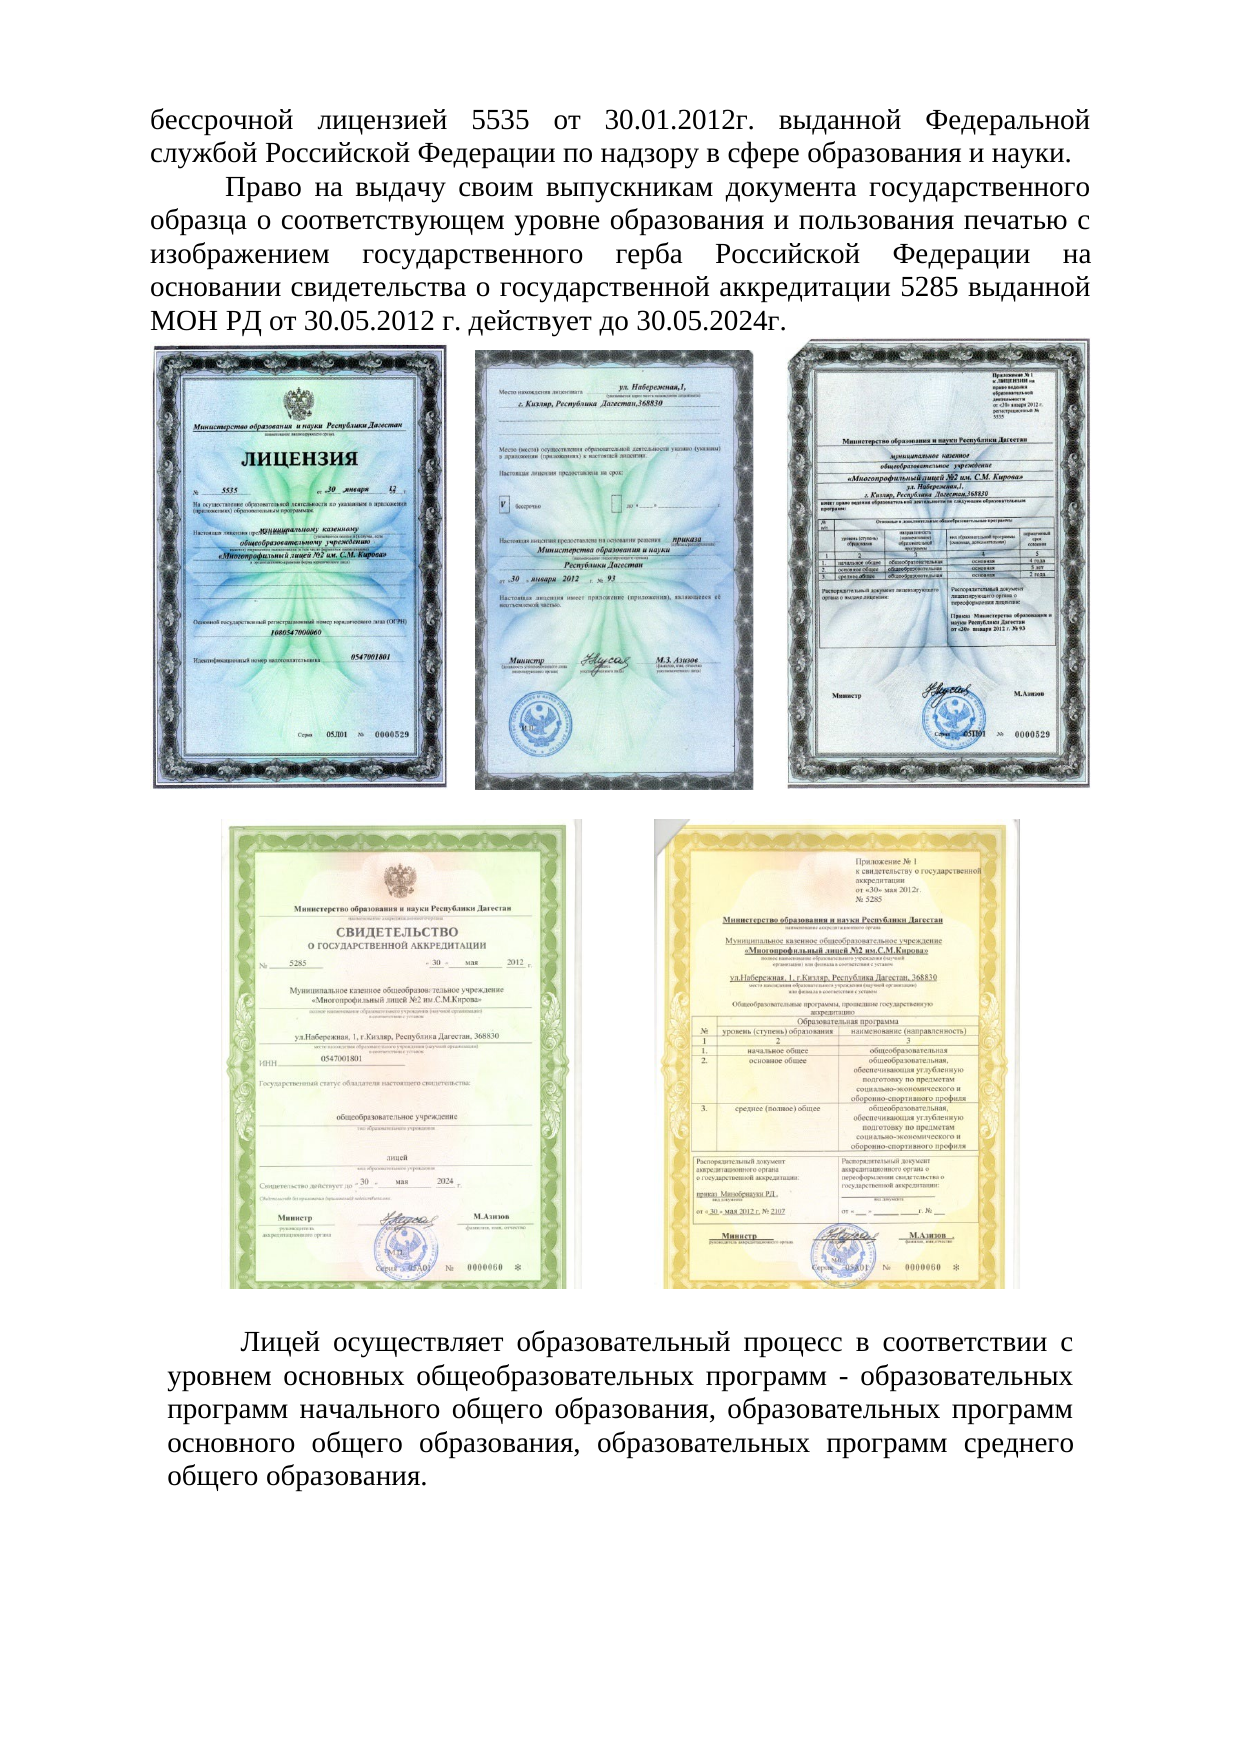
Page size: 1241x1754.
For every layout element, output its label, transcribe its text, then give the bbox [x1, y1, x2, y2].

text Лицей осуществляет образовательный процесс в соответствии с уровнем основных общеобразовательных программ - образовательных программ начального общего образования, образовательных программ основного общего образования, образовательных программ среднего общего образования. [167, 1324, 1074, 1492]
picture [475, 350, 754, 790]
picture [654, 819, 1023, 1289]
text Право на выдачу своим выпускникам документа государственного образца о соответствующем уровне образования и пользования печатью с изображением государственного герба Российской Федерации на основании свидетельства о государственной аккредитации 5285 выданной МОН РД от 30.05.2012 г. действует до 30.05.2024г. [150, 169, 1091, 337]
text бессрочной лицензией 5535 от 30.01.2012г. выданной Федеральной службой Российской Федерации по надзору в сфере образования и науки. [150, 102, 1091, 169]
picture [221, 819, 585, 1289]
picture [150, 342, 449, 790]
picture [785, 337, 1092, 790]
